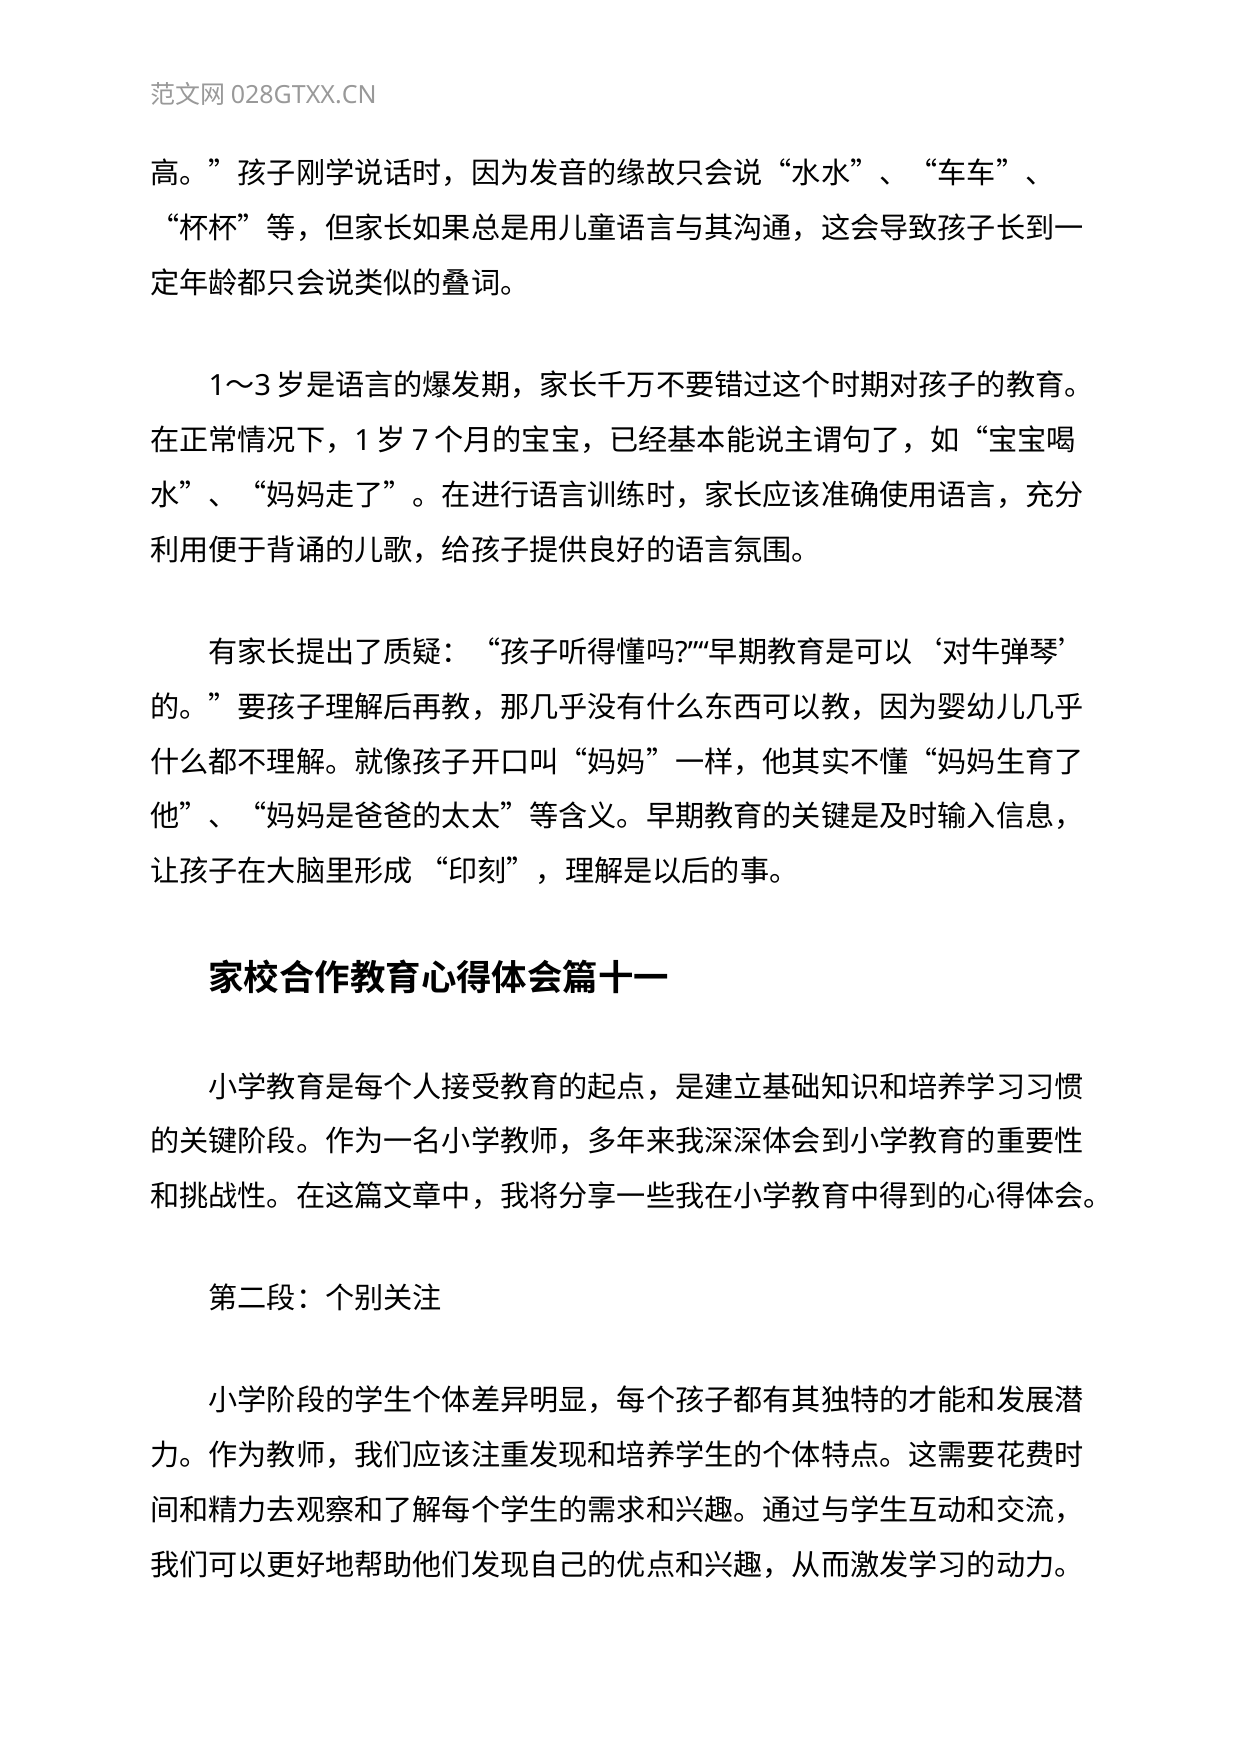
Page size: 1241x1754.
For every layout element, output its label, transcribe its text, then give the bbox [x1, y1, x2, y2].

text 第二段：个别关注 [150, 1275, 1090, 1317]
text 有家长提出了质疑：“孩子听得懂吗?”“早期教育是可以‘对牛弹琴’的。”要孩子理解后再教，那几乎没有什么东西可以教，因为婴幼儿几乎什么都不理解。就像孩子开口叫“妈妈”一样，他其实不懂“妈妈生育了他”、“妈妈是爸爸的太太”等含义。早期教育的关键是及时输入信息，让孩子在大脑里形成 “印刻”，理解是以后的事。 [150, 628, 1090, 890]
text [150, 1376, 1090, 1583]
text 小学教育是每个人接受教育的起点，是建立基础知识和培养学习习惯的关键阶段。作为一名小学教师，多年来我深深体会到小学教育的重要性和挑战性。在这篇文章中，我将分享一些我在小学教育中得到的心得体会。 [150, 1063, 1090, 1215]
text 1～3岁是语言的爆发期，家长千万不要错过这个时期对孩子的教育。在正常情况下，1岁7个月的宝宝，已经基本能说主谓句了，如“宝宝喝水”、“妈妈走了”。在进行语言训练时，家长应该准确使用语言，充分利用便于背诵的儿歌，给孩子提供良好的语言氛围。 [150, 362, 1090, 569]
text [150, 150, 1090, 302]
text 家校合作教育心得体会篇十一 [150, 950, 1090, 1001]
